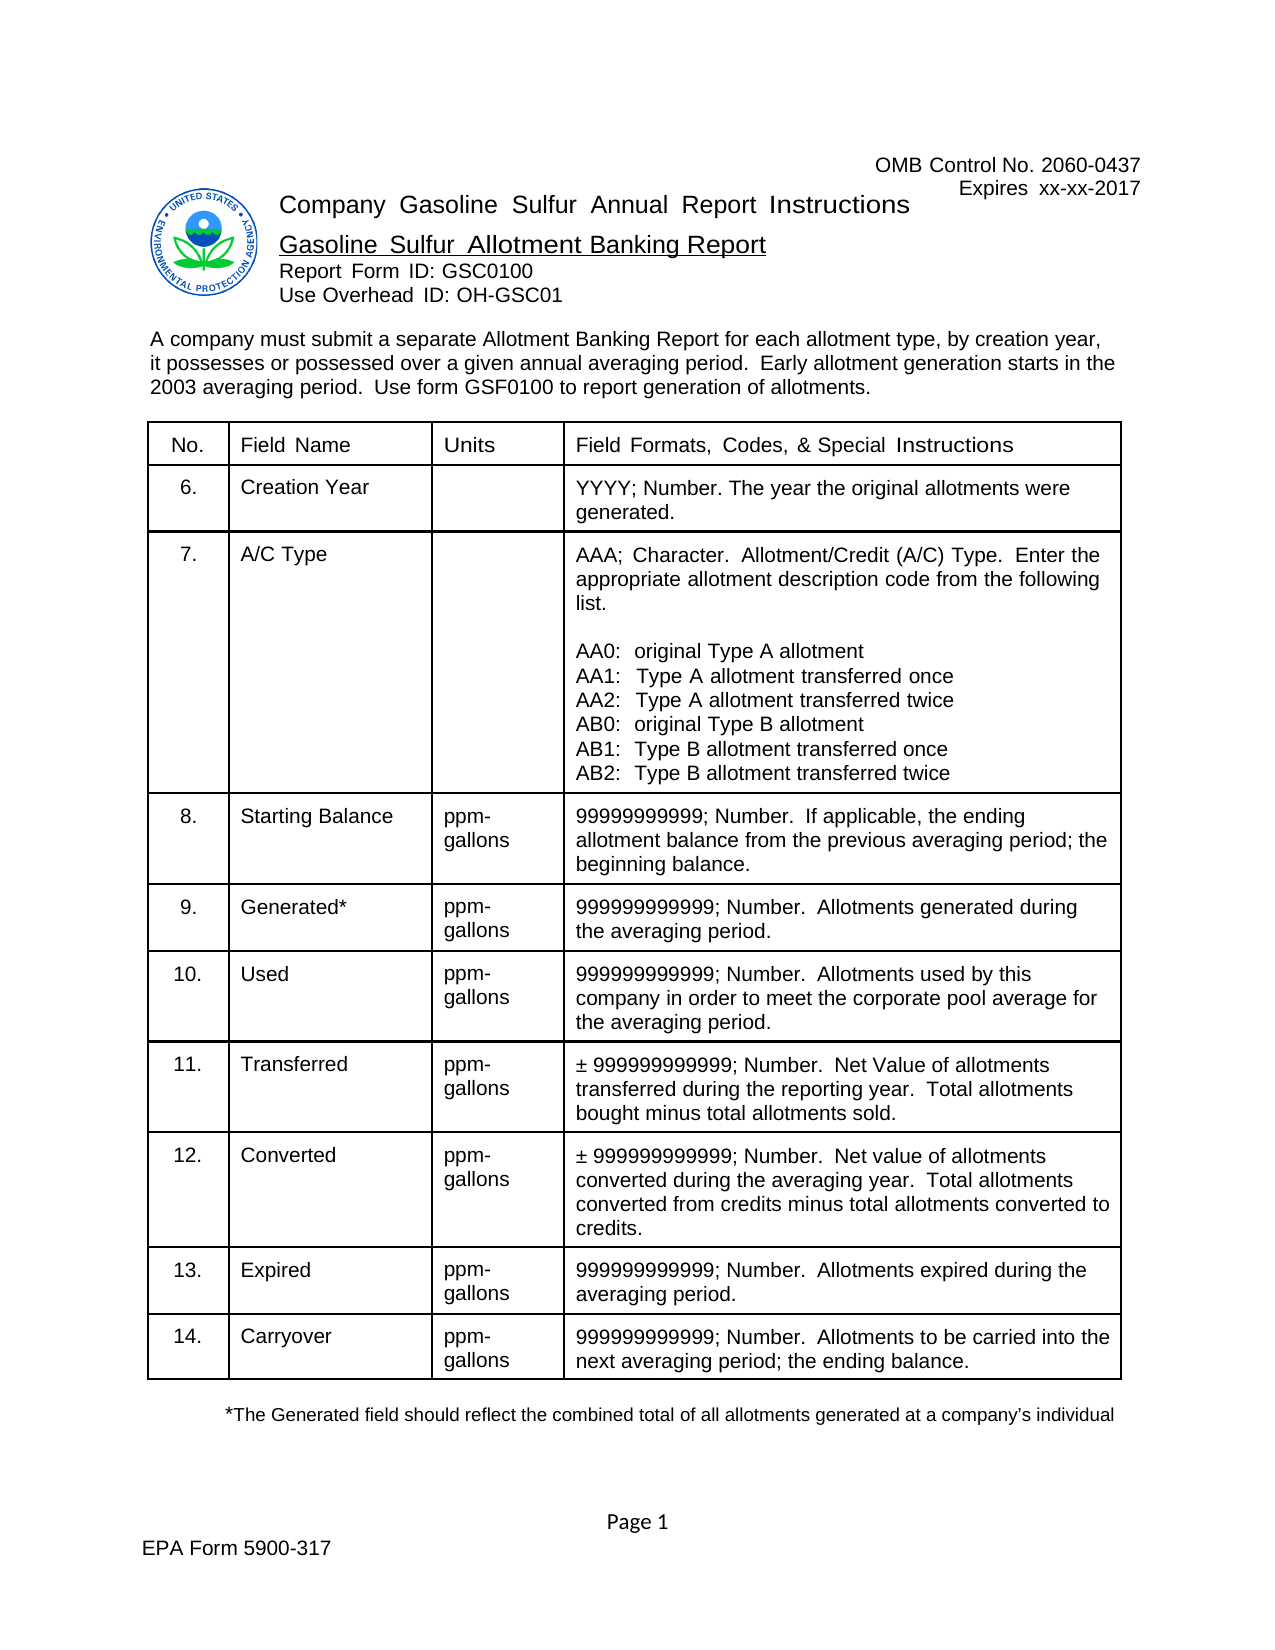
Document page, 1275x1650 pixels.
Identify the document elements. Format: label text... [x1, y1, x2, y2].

table_cell Transferred [230, 1043, 431, 1131]
table_header Field Name [230, 423, 431, 463]
table_cell ppm- gallons [433, 952, 563, 1040]
table_cell [433, 533, 563, 792]
table_cell YYYY; Number. The year the original allotments were generated. [565, 466, 1120, 530]
table_cell 13. [149, 1248, 228, 1312]
table_cell AAA; Character. Allotment/Credit (A/C) Type. Enter the appropriate allotment description code from the following list. AA0: original Type A allotment AA1: Type A allotment transferred once AA2: Type A allotment transferred twice AB0: original Type B allotment AB1: Type B allotment transferred once AB2: Type B allotment transferred twice [565, 533, 1120, 792]
table_cell ppm- gallons [433, 794, 563, 883]
table_cell 11. [149, 1043, 228, 1131]
table_cell ± 999999999999; Number. Net Value of allotments transferred during the reporting year. Total allotments bought minus total allotments sold. [565, 1043, 1120, 1131]
table_header Field Formats, Codes, & Special Instructions [565, 423, 1120, 463]
table_cell ppm- gallons [433, 1043, 563, 1131]
table_cell 999999999999; Number. Allotments used by this company in order to meet the corporate pool average for the averaging period. [565, 952, 1120, 1040]
table_cell Creation Year [230, 466, 431, 530]
text A company must submit a separate Allotment Banking Report for each allotment type, by creation year, it possesses or possessed over a given annual averaging period. Early allotment generation starts in the [150, 327, 1116, 375]
table_cell 10. [149, 952, 228, 1040]
table_header Units [433, 423, 563, 463]
table_cell 999999999999; Number. Allotments to be carried into the next averaging period; the ending balance. [565, 1315, 1120, 1377]
table_cell Starting Balance [230, 794, 431, 883]
table_cell 999999999999; Number. Allotments generated during the averaging period. [565, 885, 1120, 949]
table_header No. [149, 423, 228, 463]
table_cell A/C Type [230, 533, 431, 792]
text 2003 averaging period. Use form GSF0100 to report generation of allotments. [150, 375, 1137, 398]
table_cell ppm- gallons [433, 1248, 563, 1312]
table_cell 6. [149, 466, 228, 530]
table_cell 99999999999; Number. If applicable, the ending allotment balance from the previous averaging period; the beginning balance. [565, 794, 1120, 883]
text *The Generated field should reflect the combined total of all allotments generated at a company’s individual [225, 1402, 1137, 1426]
table_cell ppm- gallons [433, 1133, 563, 1246]
table_cell 7. [149, 533, 228, 792]
table_cell 999999999999; Number. Allotments expired during the averaging period. [565, 1248, 1120, 1312]
table_cell Expired [230, 1248, 431, 1312]
table_cell Carryover [230, 1315, 431, 1377]
table_cell 9. [149, 885, 228, 949]
table_cell Converted [230, 1133, 431, 1246]
table_cell 14. [149, 1315, 228, 1377]
table_cell Used [230, 952, 431, 1040]
table_cell 8. [149, 794, 228, 883]
table_cell [433, 466, 563, 530]
table_cell Generated* [230, 885, 431, 949]
table_cell 12. [149, 1133, 228, 1246]
table_cell ppm- gallons [433, 885, 563, 949]
picture [150, 188, 258, 296]
table_cell ± 999999999999; Number. Net value of allotments converted during the averaging year. Total allotments converted from credits minus total allotments converted to credits. [565, 1133, 1120, 1246]
table_cell ppm- gallons [433, 1315, 563, 1377]
